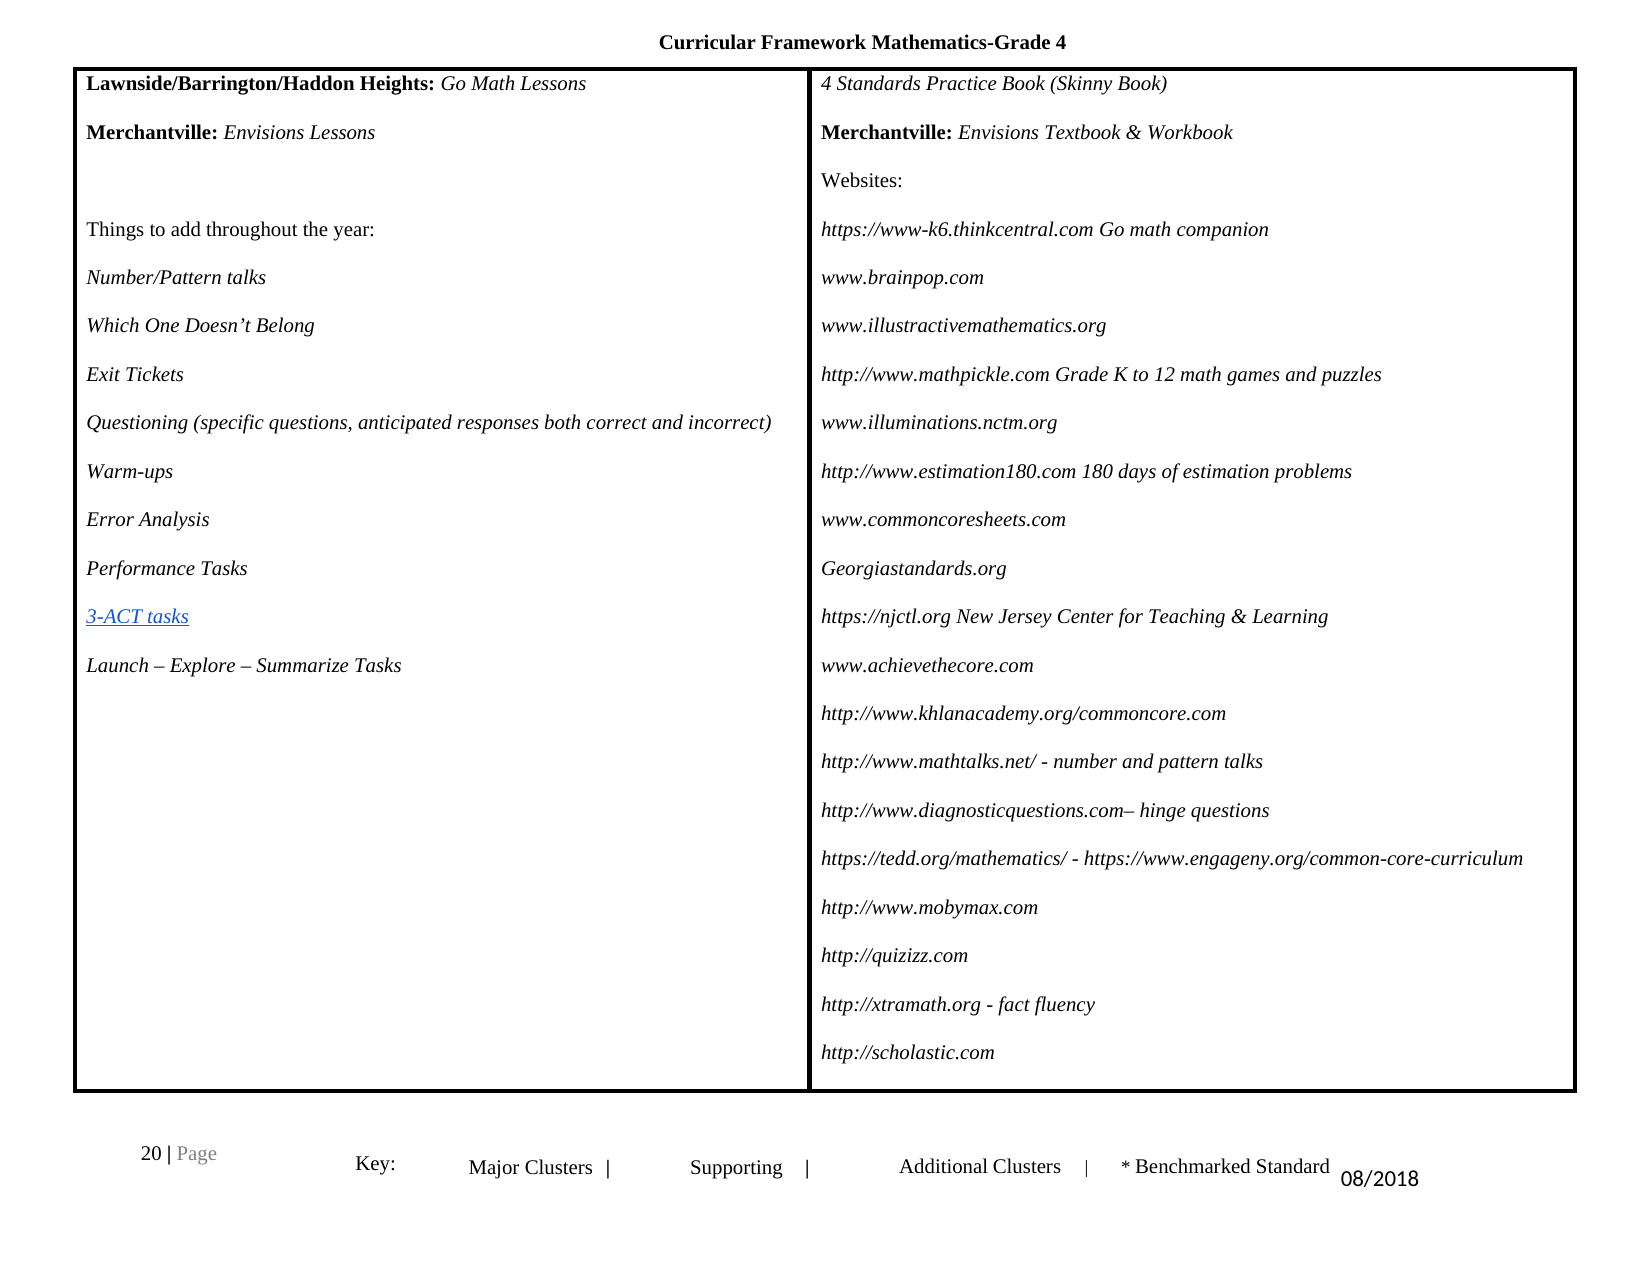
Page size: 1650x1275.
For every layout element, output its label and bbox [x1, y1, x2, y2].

table_cell [77, 71, 807, 1089]
table_cell [812, 71, 1573, 1089]
